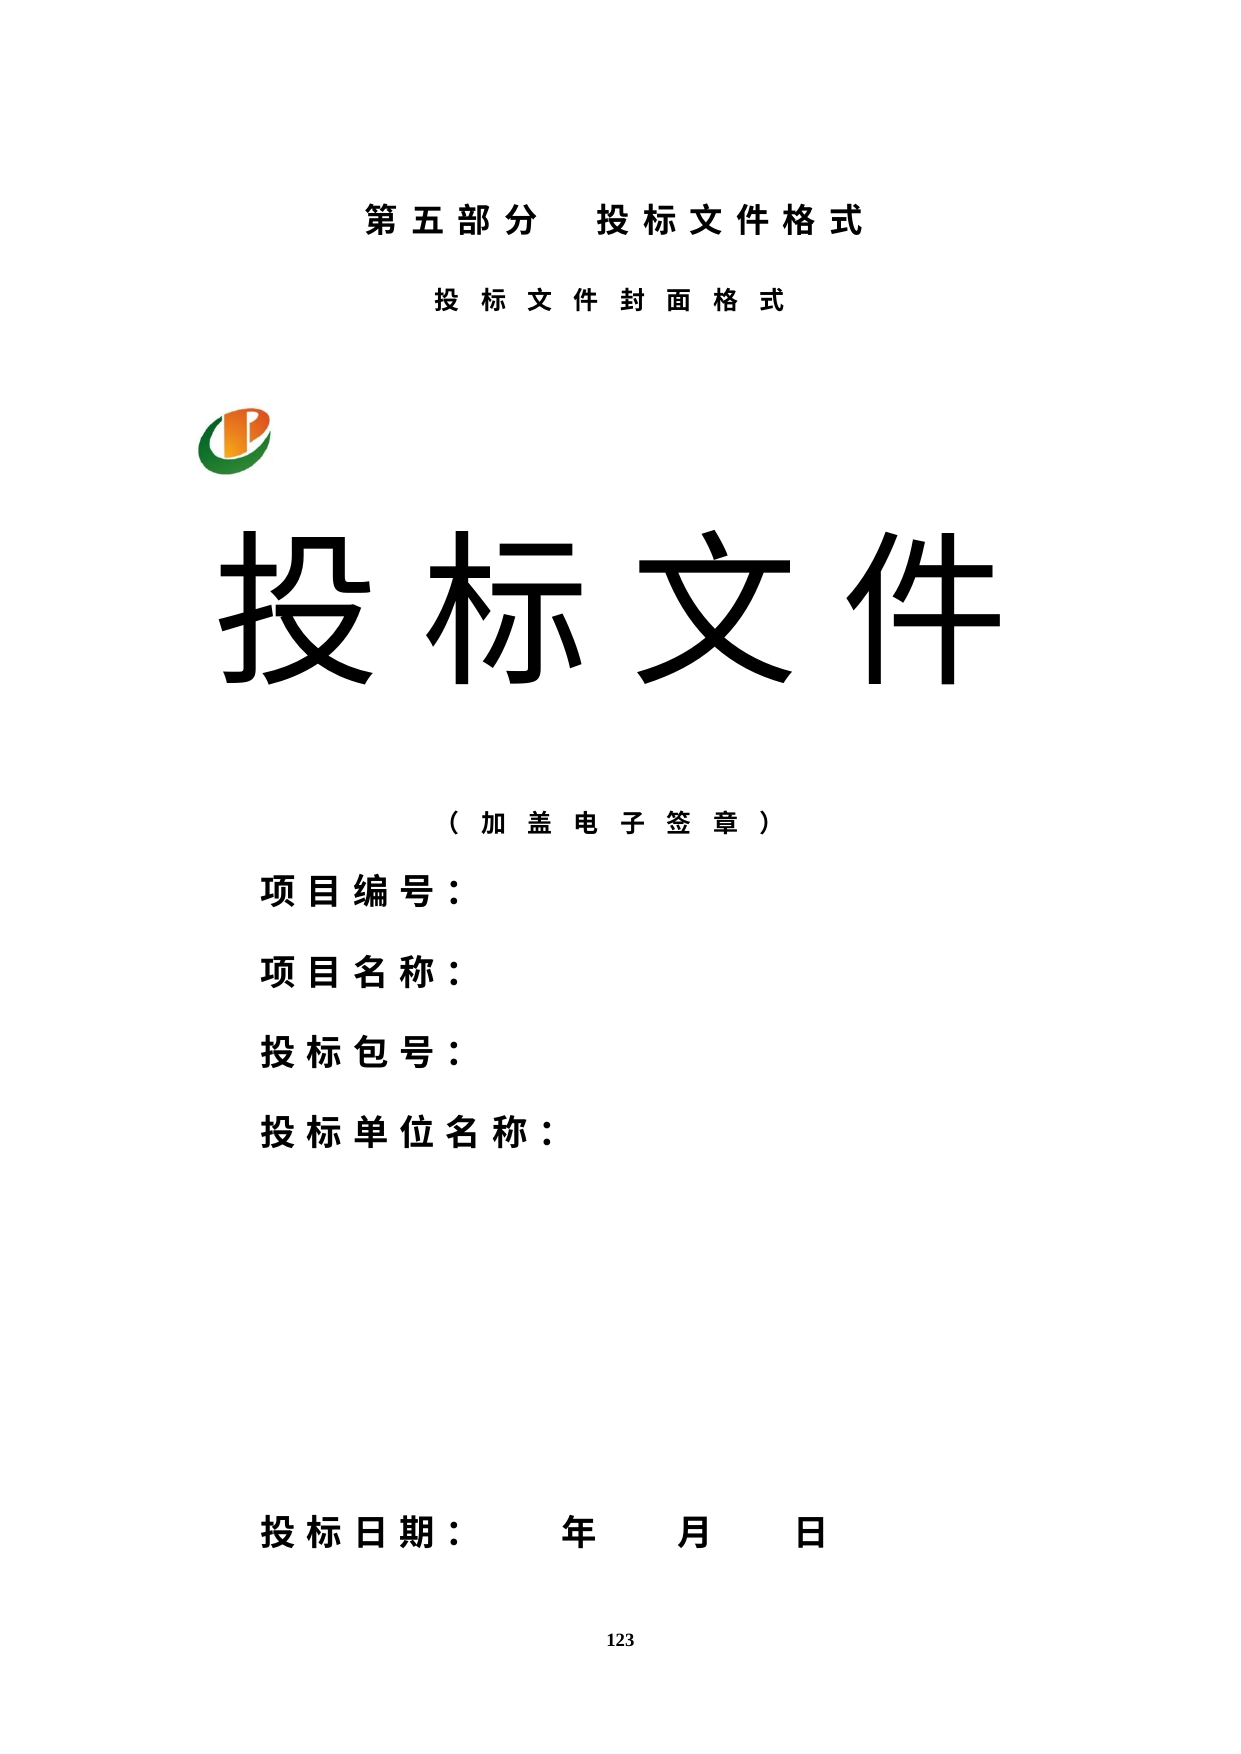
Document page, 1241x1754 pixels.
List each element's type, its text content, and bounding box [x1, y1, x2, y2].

text （加盖电子签章） [190, 791, 1050, 851]
text 投标包号： [251, 1020, 1050, 1079]
text 投标文件封面格式 [190, 269, 1050, 328]
subtitle 第五部分 投标文件格式 [190, 189, 1050, 249]
text 项目名称： [251, 940, 1050, 999]
picture [194, 405, 274, 477]
text 项目编号： [251, 860, 1050, 919]
text 投 标 文 件 [190, 465, 1050, 732]
text 投标日期： 年 月 日 [251, 1501, 1050, 1560]
text 投标单位名称： [251, 1100, 1050, 1159]
